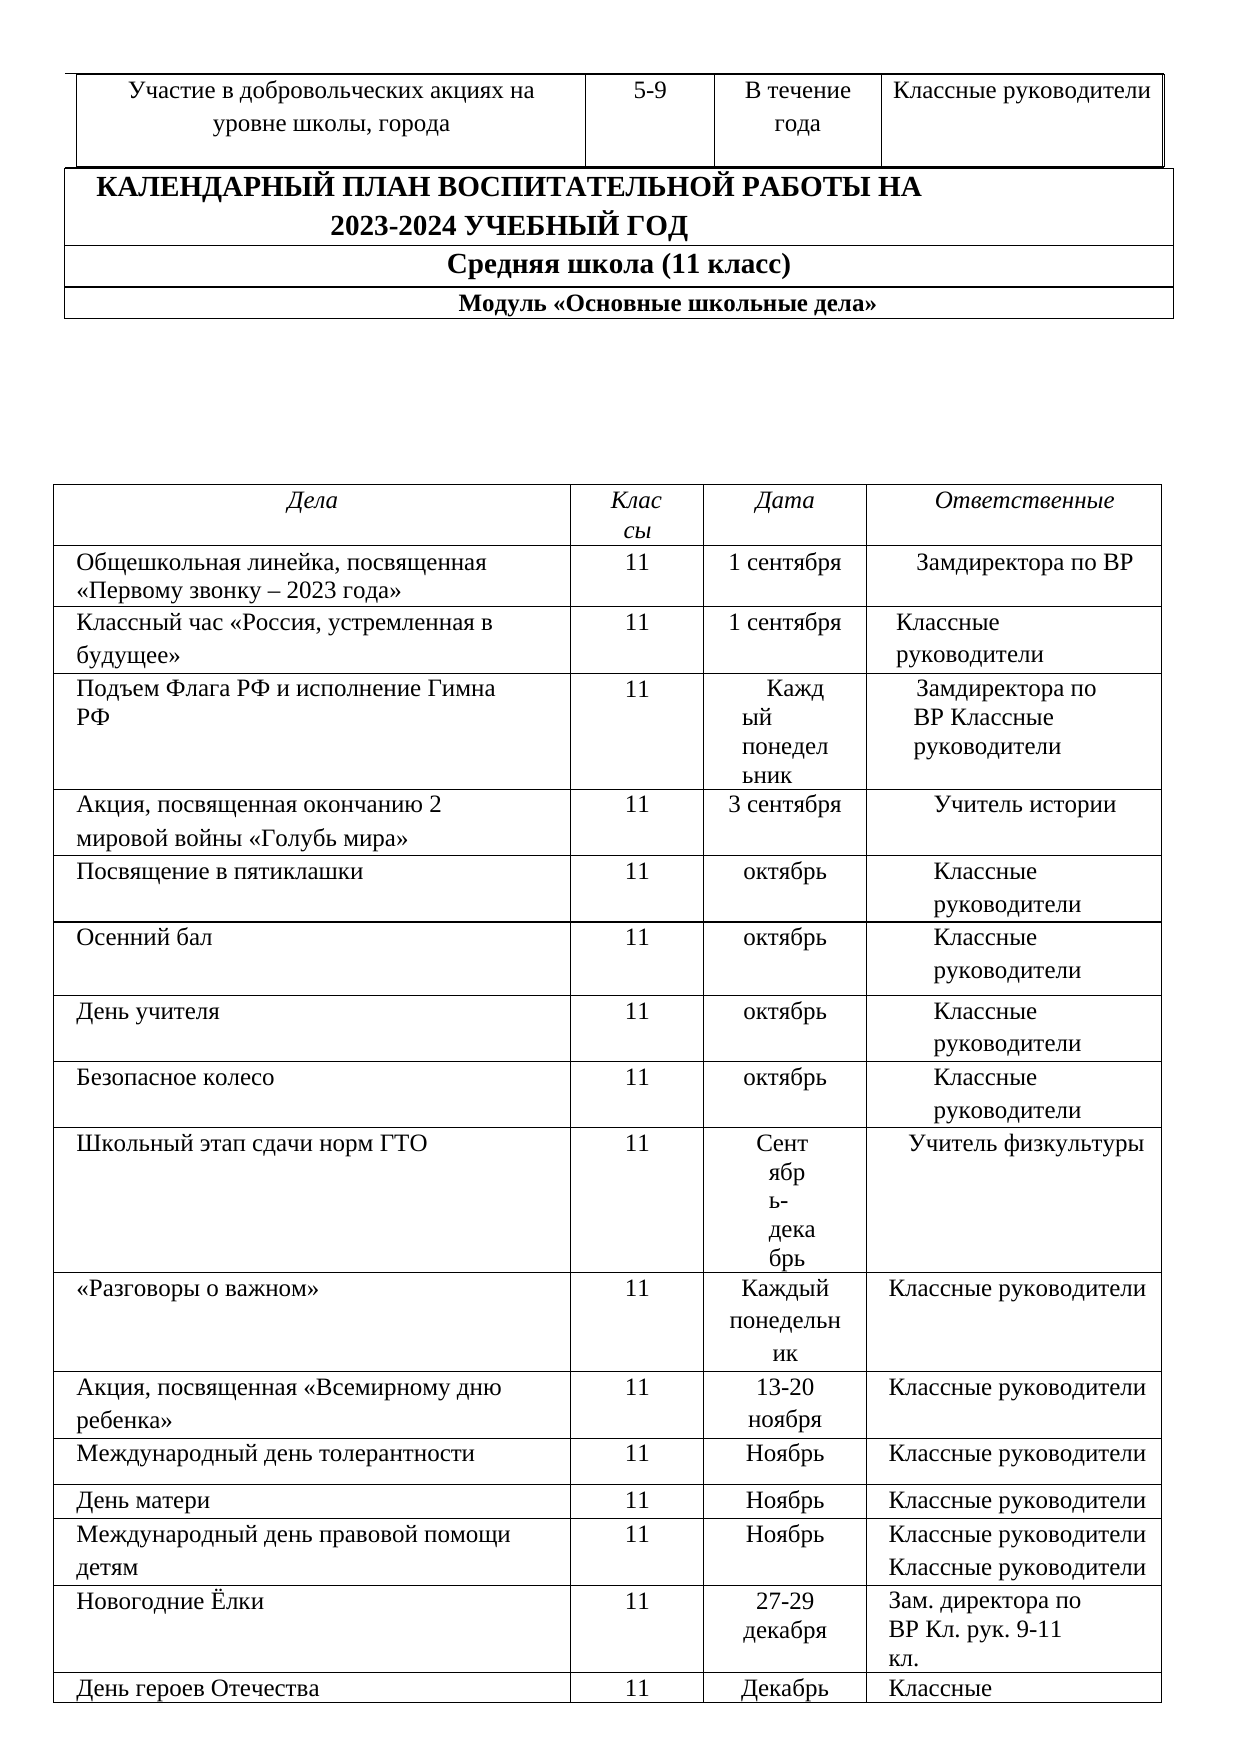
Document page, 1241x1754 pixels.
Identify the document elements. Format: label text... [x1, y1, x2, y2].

table_cell 27-29 декабря [704, 1586, 866, 1672]
table_cell Классные руководители [867, 1485, 1161, 1518]
table_header КАЛЕНДАРНЫЙ ПЛАН ВОСПИТАТЕЛЬНОЙ РАБОТЫ НА 2023-2024 УЧЕБНЫЙ ГОД [65, 169, 1173, 245]
table_cell Новогодние Ёлки [54, 1586, 570, 1672]
table_cell Международный день правовой помощи детям [54, 1519, 570, 1584]
table_cell Замдиректора по ВР [867, 546, 1161, 606]
table_cell Безопасное колесо [54, 1062, 570, 1127]
table_cell 11 [571, 996, 703, 1061]
table_cell Классные руководители [867, 1062, 1161, 1127]
table_cell Акция, посвященная окончанию 2 мировой войны «Голубь мира» [54, 790, 570, 855]
table_cell Классные руководители [867, 856, 1161, 921]
table_cell [882, 75, 1162, 166]
table_cell Зам. директора по ВР Кл. рук. 9-11 кл. [867, 1586, 1161, 1672]
table_cell Общешкольная линейка, посвященная «Первому звонку – 2023 года» [54, 546, 570, 606]
table_cell Классные руководители [867, 1273, 1161, 1371]
table_cell [586, 75, 714, 166]
table_cell Каждый понедельник [704, 674, 866, 788]
table_cell Классные руководители [867, 996, 1161, 1061]
table_cell 11 [571, 856, 703, 921]
table_cell 11 [571, 1673, 703, 1702]
table_cell Учитель истории [867, 790, 1161, 855]
table_cell День матери [54, 1485, 570, 1518]
table_header Дата [704, 485, 866, 545]
table_cell 11 [571, 674, 703, 788]
table_cell Осенний бал [54, 923, 570, 995]
table_cell Классный час «Россия, устремленная в будущее» [54, 607, 570, 672]
table_header Дела [54, 485, 570, 545]
table_cell октябрь [704, 1062, 866, 1127]
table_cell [867, 1673, 1161, 1702]
table_header Ответственные [867, 485, 1161, 545]
table_cell Учитель физкультуры [867, 1128, 1161, 1272]
table_cell 11 [571, 1273, 703, 1371]
table_cell Классные руководители [867, 1372, 1161, 1437]
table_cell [54, 1673, 570, 1702]
table_cell Классные руководители [867, 923, 1161, 995]
table_cell 1 сентября [704, 546, 866, 606]
table_cell 11 [571, 1372, 703, 1437]
table_cell Ноябрь [704, 1519, 866, 1584]
table_header Классы [571, 485, 703, 545]
table_cell Декабрь [704, 1673, 866, 1702]
table_cell Школьный этап сдачи норм ГТО [54, 1128, 570, 1272]
table_cell Акция, посвященная «Всемирному дню ребенка» [54, 1372, 570, 1437]
table_cell Каждый понедельник [704, 1273, 866, 1371]
table_cell 11 [571, 923, 703, 995]
table_cell Классные руководители [867, 607, 1161, 672]
table_cell Международный день толерантности [54, 1439, 570, 1484]
table_cell октябрь [704, 996, 866, 1061]
table_cell 11 [571, 1439, 703, 1484]
table_cell Модуль «Основные школьные дела» [65, 288, 1173, 318]
table_cell Ноябрь [704, 1485, 866, 1518]
table_cell [715, 75, 881, 166]
table_cell 11 [571, 1485, 703, 1518]
table_cell 11 [571, 1586, 703, 1672]
table_cell Замдиректора по ВР Классные руководители [867, 674, 1161, 788]
table_cell Ноябрь [704, 1439, 866, 1484]
table_cell 3 сентября [704, 790, 866, 855]
table_cell октябрь [704, 923, 866, 995]
table_cell 13-20 ноября [704, 1372, 866, 1437]
table_cell «Разговоры о важном» [54, 1273, 570, 1371]
table_cell Посвящение в пятиклашки [54, 856, 570, 921]
table_cell 11 [571, 1062, 703, 1127]
table_cell 11 [571, 1128, 703, 1272]
table_cell 11 [571, 790, 703, 855]
table_cell Подъем Флага РФ и исполнение Гимна РФ [54, 674, 570, 788]
table_cell Классные руководители [867, 1439, 1161, 1484]
table_cell Классные руководители Классные руководители [867, 1519, 1161, 1584]
table_cell 11 [571, 546, 703, 606]
table_cell 11 [571, 607, 703, 672]
table_cell 11 [571, 1519, 703, 1584]
table_cell День учителя [54, 996, 570, 1061]
table_cell 1 сентября [704, 607, 866, 672]
table_cell [77, 75, 585, 166]
table_cell Сентябрь- декабрь [704, 1128, 866, 1272]
table_cell [65, 74, 76, 167]
table_cell октябрь [704, 856, 866, 921]
table_cell Средняя школа (11 класс) [65, 246, 1173, 286]
